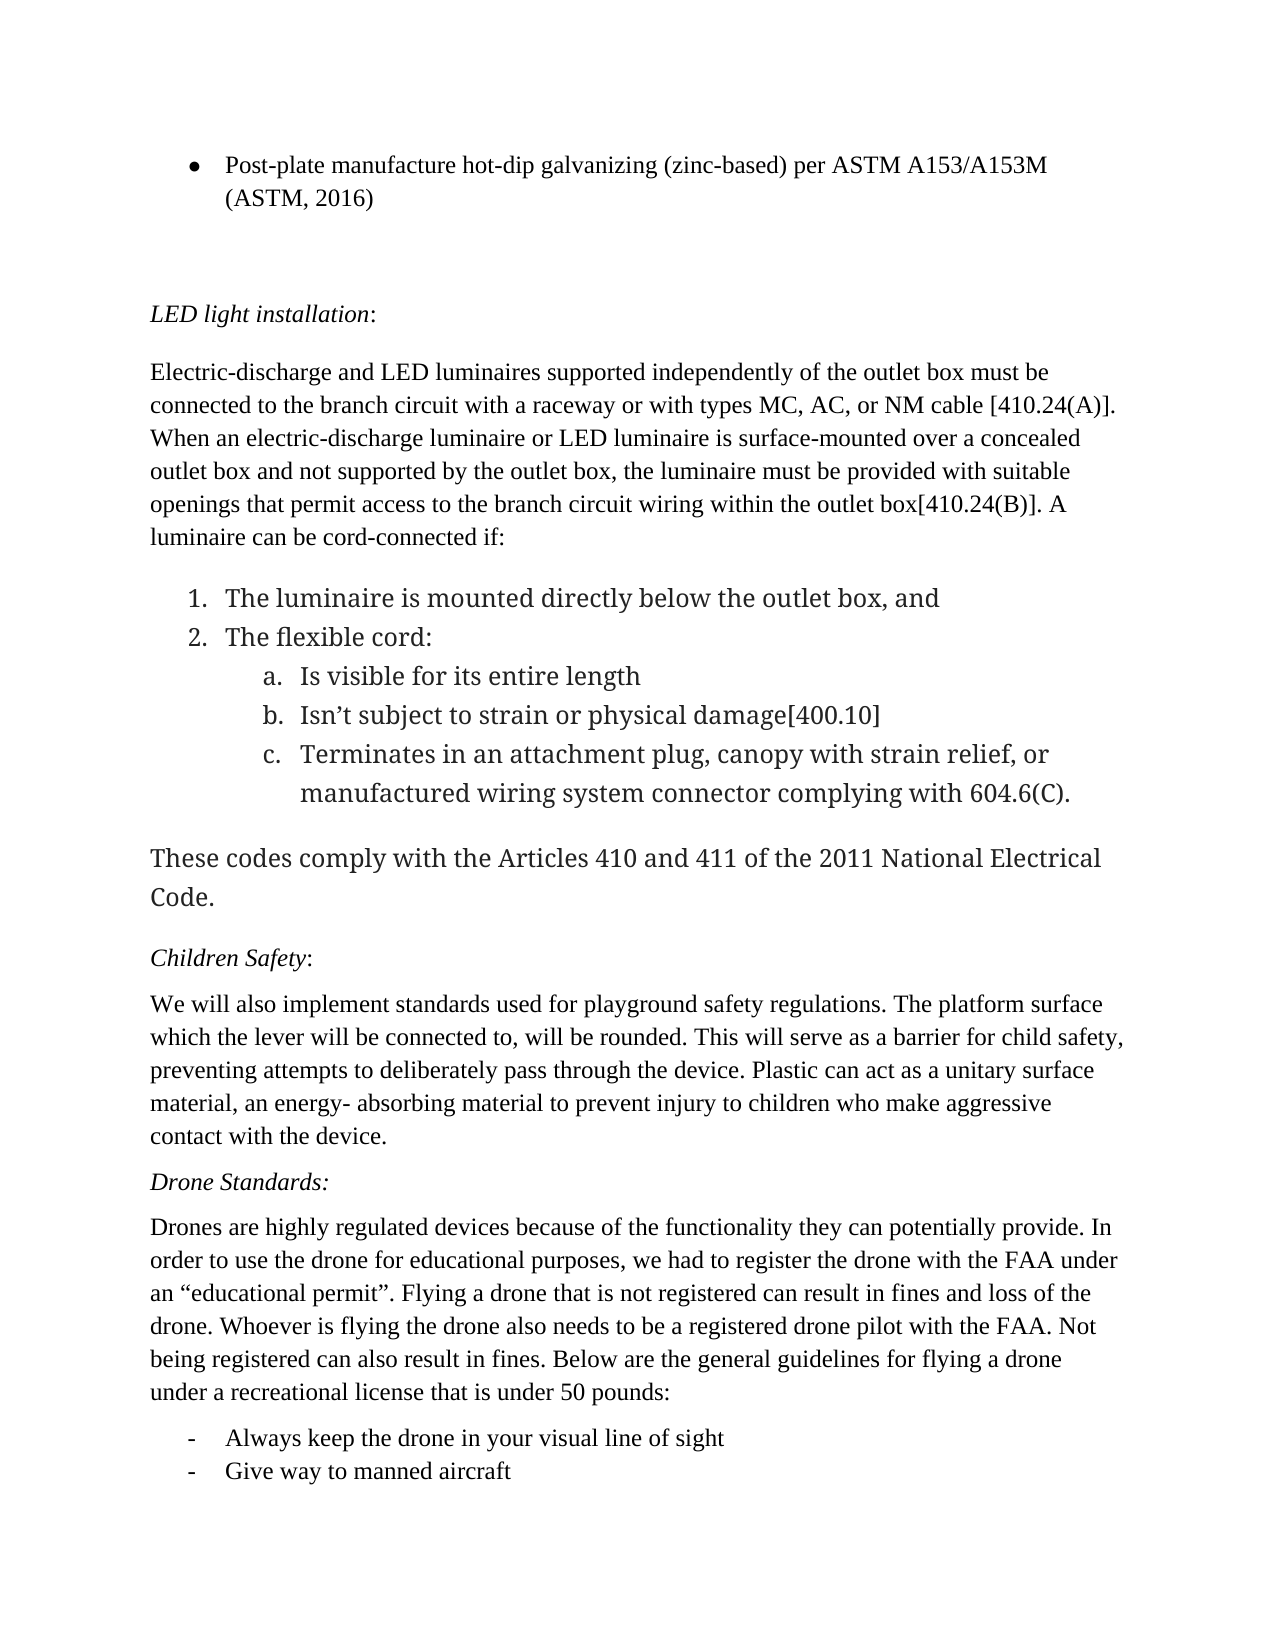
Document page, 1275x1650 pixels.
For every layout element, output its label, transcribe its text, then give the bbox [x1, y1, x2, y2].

list The flexible cord: [187, 619, 1125, 653]
list The luminaire is mounted directly below the outlet box, and [187, 580, 1125, 614]
text Children Safety: [150, 943, 1125, 972]
list Isn’t subject to strain or physical damage[400.10] [262, 698, 1125, 732]
text Drones are highly regulated devices because of the functionality they can potentially provide. In order to use the drone for educational purposes, we had to register the drone with the FAA under an “educational permit”. Flying a drone that is not registered can result in fines and loss of the drone. Whoever is flying the drone also needs to be a registered drone pilot with the FAA. Not being registered can also result in fines. Below are the general guidelines for flying a drone under a recreational license that is under 50 pounds: [150, 1212, 1125, 1406]
list Terminates in an attachment plug, canopy with strain relief, or manufactured wiring system connector complying with 604.6(C). [262, 737, 1125, 810]
text These codes comply with the Articles 410 and 411 of the 2011 National Electrical Code. [150, 840, 1125, 913]
text Electric-discharge and LED luminaires supported independently of the outlet box must be connected to the branch circuit with a raceway or with types MC, AC, or NM cable [410.24(A)]. When an electric-discharge luminaire or LED luminaire is surface-mounted over a concealed outlet box and not supported by the outlet box, the luminaire must be provided with suitable openings that permit access to the branch circuit wiring within the outlet box[410.24(B)]. A luminaire can be cord-connected if: [150, 357, 1125, 551]
list Post-plate manufacture hot-dip galvanizing (zinc-based) per ASTM A153/A153M (ASTM, 2016) [187, 150, 1125, 212]
text Drone Standards: [150, 1167, 1125, 1195]
list Give way to manned aircraft [187, 1456, 1125, 1484]
text We will also implement standards used for playground safety regulations. The platform surface which the lever will be connected to, will be rounded. This will serve as a barrier for child safety, preventing attempts to deliberately pass through the device. Plastic can act as a unitary surface material, an energy- absorbing material to prevent injury to children who make aggressive contact with the device. [150, 989, 1125, 1150]
list Is visible for its entire length [262, 658, 1125, 693]
list Always keep the drone in your visual line of sight [187, 1423, 1125, 1452]
text LED light installation: [150, 299, 1125, 328]
